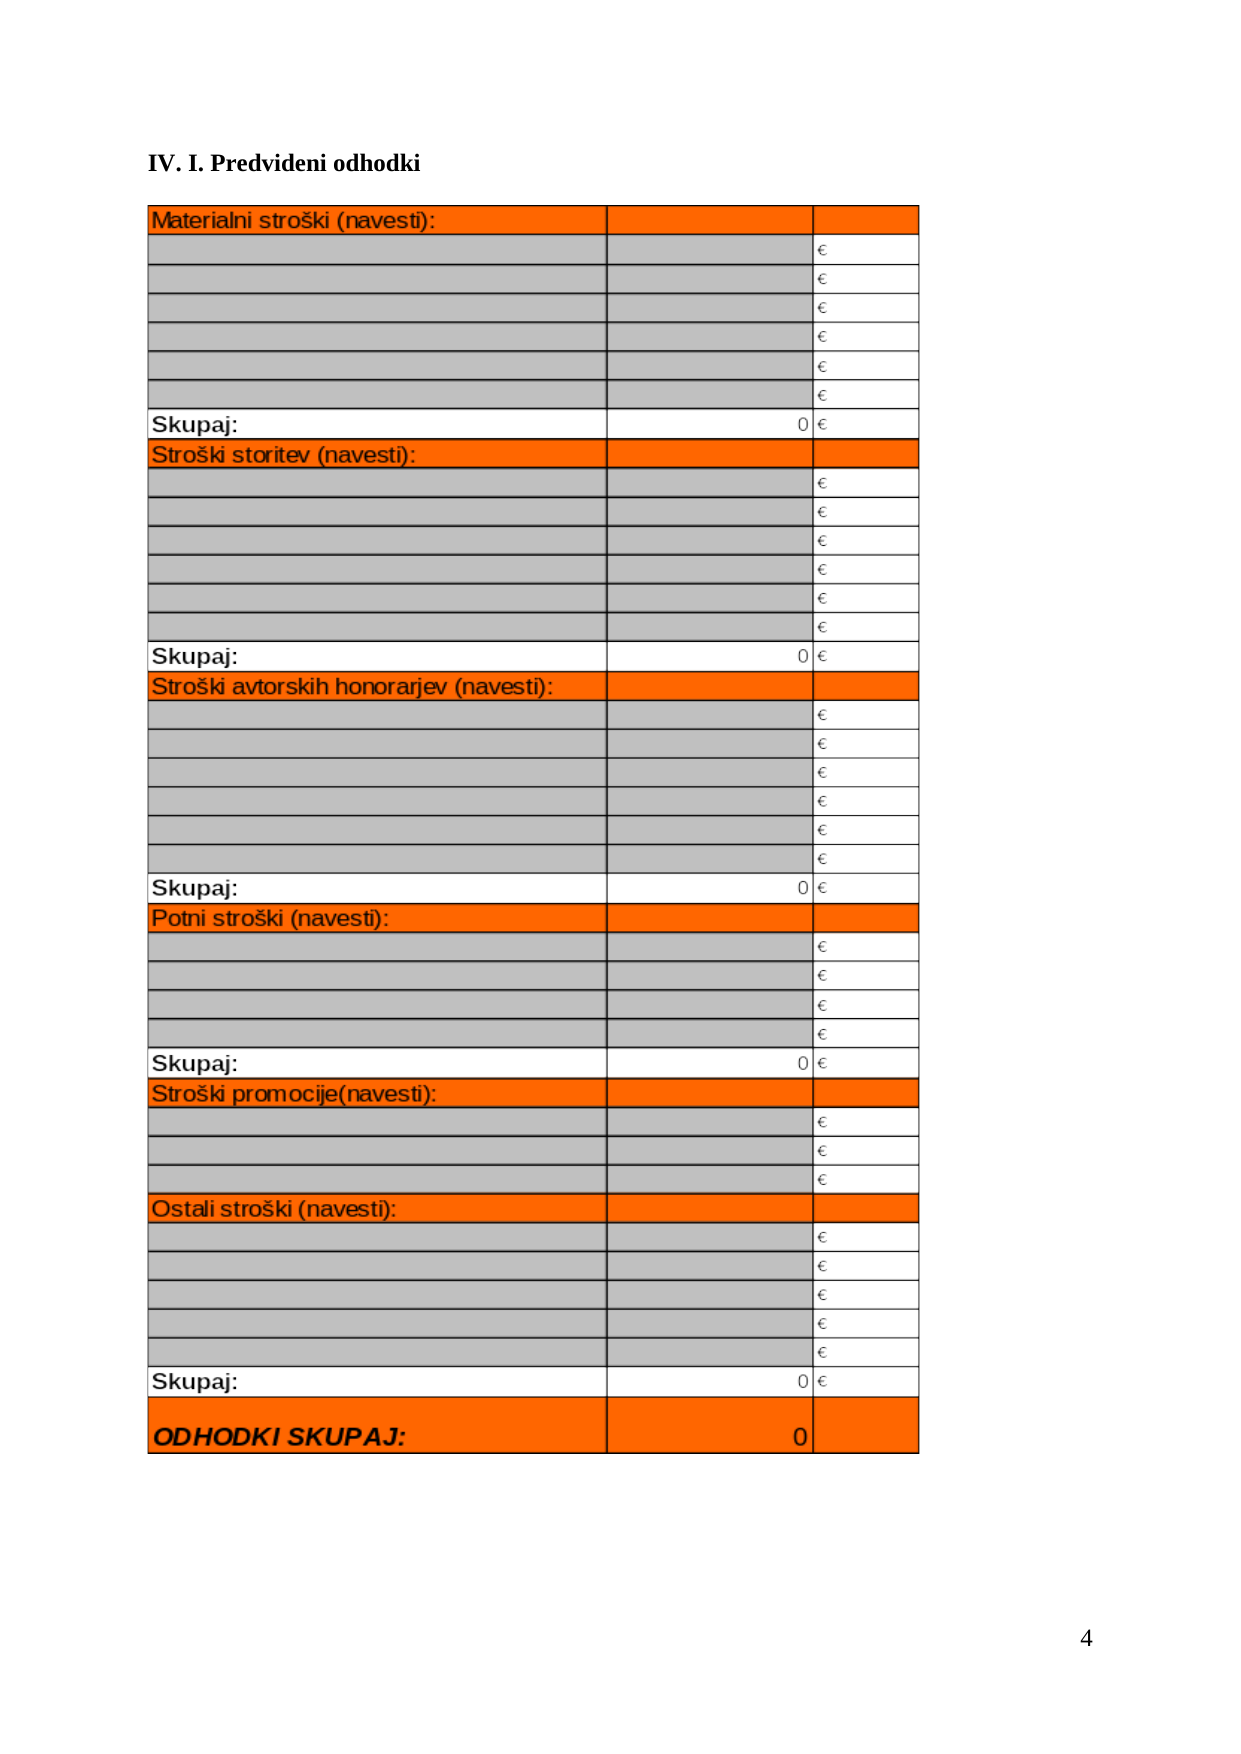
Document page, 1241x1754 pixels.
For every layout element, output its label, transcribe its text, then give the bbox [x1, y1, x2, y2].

text IV. I. Predvideni odhodki [148, 148, 1093, 176]
